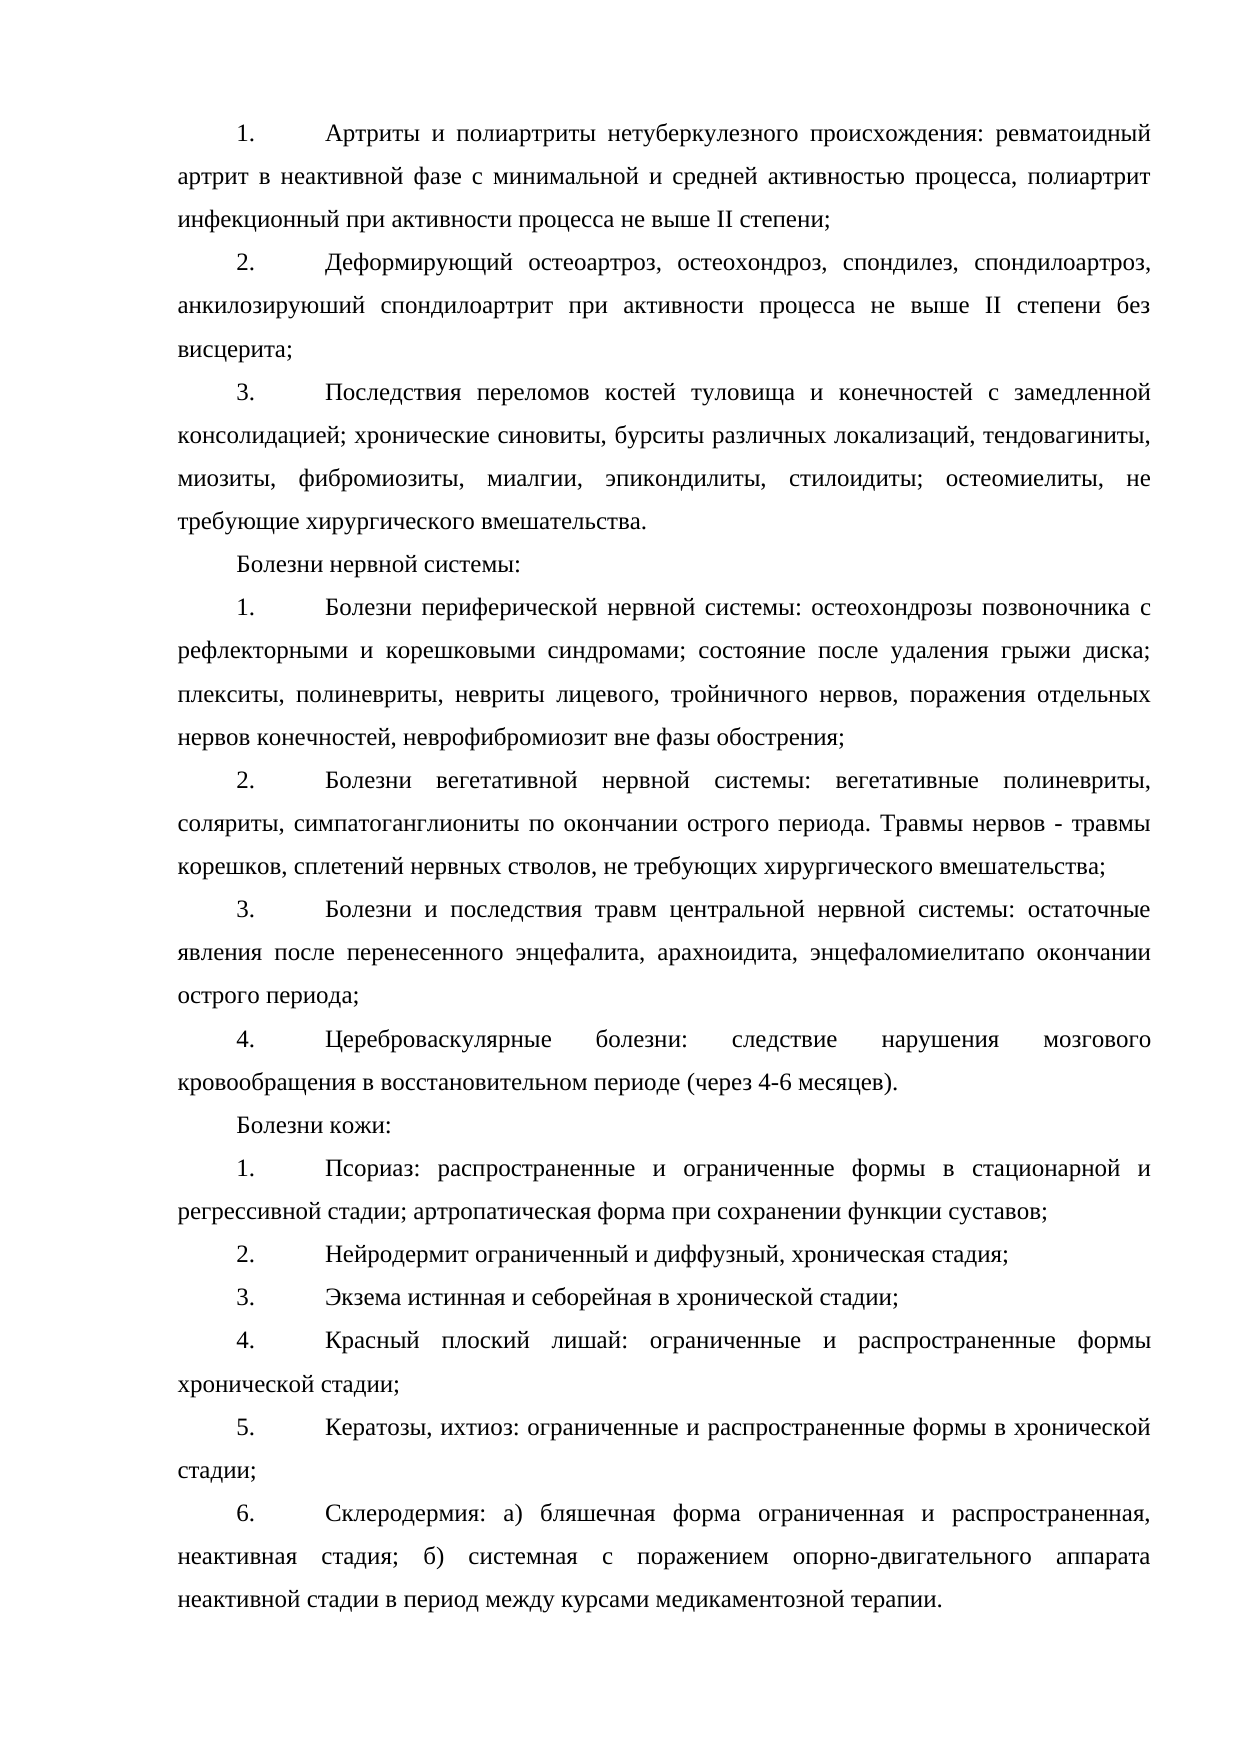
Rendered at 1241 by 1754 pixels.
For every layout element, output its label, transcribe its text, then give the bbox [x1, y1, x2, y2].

text 3. Болезни и последствия травм центральной нервной системы: остаточные явления после перенесенного энцефалита, арахноидита, энцефаломиелитапо окончании острого периода; [177, 894, 1152, 1009]
text 5. Кератозы, ихтиоз: ограниченные и распространенные формы в хронической стадии; [177, 1412, 1152, 1484]
text 6. Склеродермия: а) бляшечная форма ограниченная и распространенная, неактивная стадия; б) системная с поражением опорно-двигательного аппарата неактивной стадии в период между курсами медикаментозной терапии. [177, 1498, 1152, 1613]
text 2. Деформирующий остеоартроз, остеохондроз, спондилез, спондилоартроз, анкилозируюший спондилоартрит при активности процесса не выше II степени без висцерита; [177, 247, 1152, 362]
text 4. Цереброваскулярные болезни: следствие нарушения мозгового кровообращения в восстановительном периоде (через 4-6 месяцев). [177, 1024, 1152, 1096]
text 3. Экзема истинная и себорейная в хронической стадии; [177, 1282, 1152, 1311]
text 1. Артриты и полиартриты нетуберкулезного происхождения: ревматоидный артрит в неактивной фазе с минимальной и средней активностью процесса, полиартрит инфекционный при активности процесса не выше II степени; [177, 118, 1152, 233]
text 1. Болезни периферической нервной системы: остеохондрозы позвоночника с рефлекторными и корешковыми синдромами; состояние после удаления грыжи диска; плекситы, полиневриты, невриты лицевого, тройничного нервов, поражения отдельных нервов конечностей, неврофибромиозит вне фазы обострения; [177, 592, 1152, 751]
text 3. Последствия переломов костей туловища и конечностей с замедленной консолидацией; хронические синовиты, бурситы различных локализаций, тендовагиниты, миозиты, фибромиозиты, миалгии, эпикондилиты, стилоидиты; остеомиелиты, не требующие хирургического вмешательства. [177, 377, 1152, 535]
text Болезни нервной системы: [177, 549, 1152, 578]
text 1. Псориаз: распространенные и ограниченные формы в стационарной и регрессивной стадии; артропатическая форма при сохранении функции суставов; [177, 1153, 1152, 1225]
text 4. Красный плоский лишай: ограниченные и распространенные формы хронической стадии; [177, 1326, 1152, 1397]
text 2. Нейродермит ограниченный и диффузный, хроническая стадия; [177, 1239, 1152, 1268]
text Болезни кожи: [177, 1110, 1152, 1139]
text 2. Болезни вегетативной нервной системы: вегетативные полиневриты, соляриты, симпатоганглиониты по окончании острого периода. Травмы нервов - травмы корешков, сплетений нервных стволов, не требующих хирургического вмешательства; [177, 765, 1152, 880]
